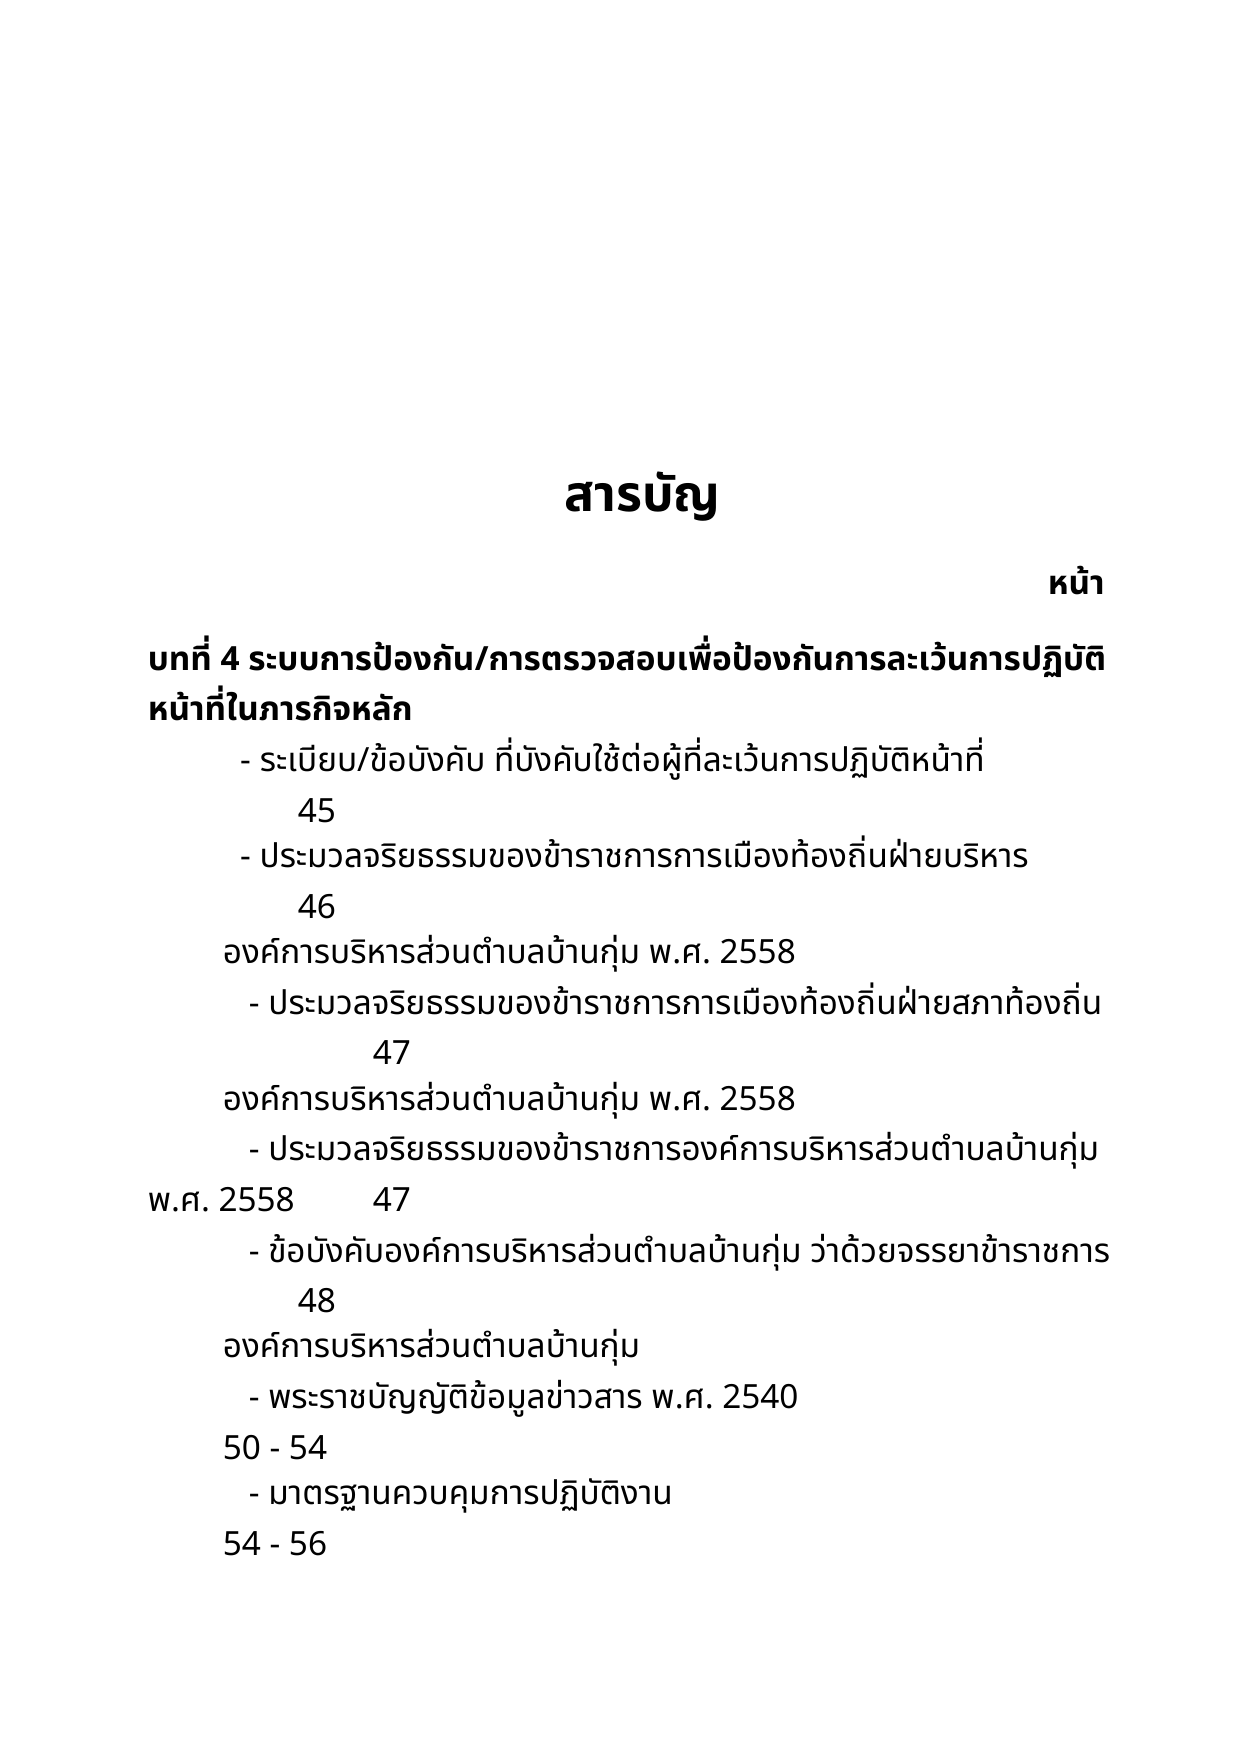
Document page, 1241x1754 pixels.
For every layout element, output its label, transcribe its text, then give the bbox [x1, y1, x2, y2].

text องค์การบริหารส่วนตำบลบ้านกุ่ม พ.ศ. 2558 [148, 928, 1137, 978]
text - ประมวลจริยธรรมของข้าราชการองค์การบริหารส่วนตำบลบ้านกุ่ม พ.ศ. 2558 47 [148, 1125, 1137, 1226]
text องค์การบริหารส่วนตำบลบ้านกุ่ม [148, 1322, 1137, 1373]
text สารบัญ [148, 459, 1137, 534]
text - มาตรฐานควบคุมการปฏิบัติงาน 54 - 56 [148, 1469, 1137, 1565]
text - ประมวลจริยธรรมของข้าราชการการเมืองท้องถิ่นฝ่ายบริหาร 46 [148, 832, 1137, 928]
text หน้า [148, 559, 1137, 610]
text องค์การบริหารส่วนตำบลบ้านกุ่ม พ.ศ. 2558 [148, 1074, 1137, 1125]
text - ประมวลจริยธรรมของข้าราชการการเมืองท้องถิ่นฝ่ายสภาท้องถิ่น 47 [148, 978, 1137, 1074]
text บทที่ 4 ระบบการป้องกัน/การตรวจสอบเพื่อป้องกันการละเว้นการปฏิบัติหน้าที่ในภารกิจหลัก [148, 635, 1137, 736]
text - ระเบียบ/ข้อบังคับ ที่บังคับใช้ต่อผู้ที่ละเว้นการปฏิบัติหน้าที่ 45 [148, 736, 1137, 832]
text - พระราชบัญญัติข้อมูลข่าวสาร พ.ศ. 2540 50 - 54 [148, 1373, 1137, 1469]
text - ข้อบังคับองค์การบริหารส่วนตำบลบ้านกุ่ม ว่าด้วยจรรยาข้าราชการ 48 [148, 1226, 1137, 1322]
